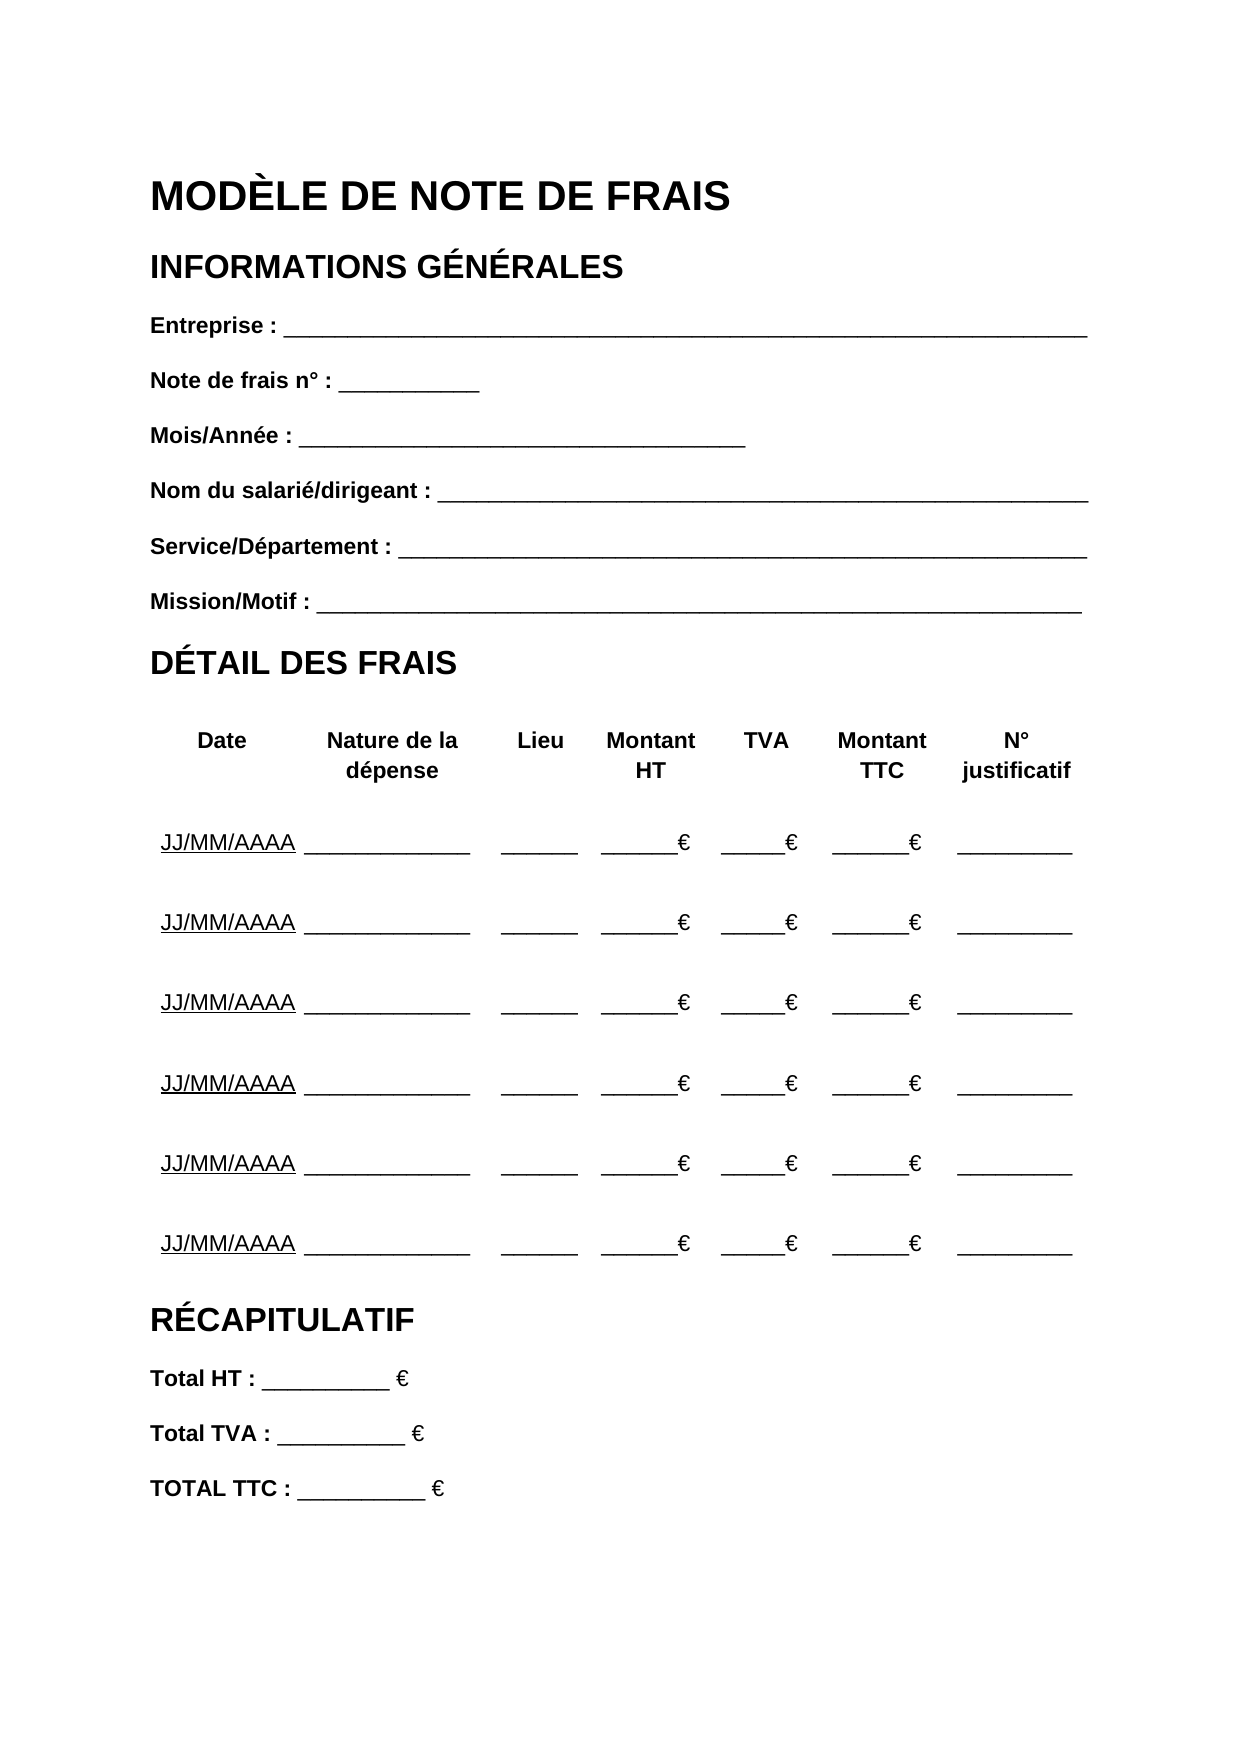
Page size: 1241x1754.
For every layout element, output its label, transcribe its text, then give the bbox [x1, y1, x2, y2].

table_cell ______€ [822, 1199, 942, 1279]
table_cell ______€ [822, 798, 942, 878]
text Mois/Année : ___________________________________ [150, 422, 1090, 448]
table_cell _____________ [294, 1119, 491, 1199]
table_cell ______€ [591, 1038, 711, 1118]
table_cell _________ [942, 798, 1091, 878]
table_header Lieu [491, 696, 591, 798]
table_cell _________ [942, 878, 1091, 958]
text Nom du salarié/dirigeant : ___________________________________________________ [150, 477, 1090, 504]
table_cell JJ/MM/AAAA [150, 958, 294, 1038]
table_cell _____€ [711, 1038, 822, 1118]
table_cell _____€ [711, 958, 822, 1038]
table_cell ______ [491, 1199, 591, 1279]
table_cell JJ/MM/AAAA [150, 878, 294, 958]
table_cell _____€ [711, 798, 822, 878]
text Note de frais n° : ___________ [150, 367, 1090, 393]
table_cell _________ [942, 958, 1091, 1038]
text TOTAL TTC : __________ € [150, 1475, 1090, 1501]
table_cell _____________ [294, 798, 491, 878]
table_cell ______ [491, 878, 591, 958]
table_cell _____________ [294, 1199, 491, 1279]
table_cell ______ [491, 958, 591, 1038]
table_header Montant TTC [822, 696, 942, 798]
table_cell ______€ [591, 798, 711, 878]
subtitle INFORMATIONS GÉNÉRALES [150, 247, 1090, 285]
table_cell _________ [942, 1038, 1091, 1118]
table_cell ______ [491, 1038, 591, 1118]
table_cell _________ [942, 1119, 1091, 1199]
table_cell ______ [491, 798, 591, 878]
table_cell ______€ [822, 1119, 942, 1199]
text Mission/Motif : ____________________________________________________________ [150, 588, 1090, 614]
text Total HT : __________ € [150, 1365, 1090, 1391]
table_cell JJ/MM/AAAA [150, 1199, 294, 1279]
subtitle MODÈLE DE NOTE DE FRAIS [150, 171, 1090, 219]
table_cell ______€ [822, 1038, 942, 1118]
table_cell ______€ [822, 958, 942, 1038]
table_cell JJ/MM/AAAA [150, 1119, 294, 1199]
table_cell ______€ [591, 1119, 711, 1199]
table_cell ______€ [591, 878, 711, 958]
table_cell ______€ [591, 1199, 711, 1279]
text Entreprise : _______________________________________________________________ [150, 312, 1090, 338]
table_header N° justificatif [942, 696, 1091, 798]
table_cell ______ [491, 1119, 591, 1199]
table_cell ______€ [591, 958, 711, 1038]
table_cell JJ/MM/AAAA [150, 798, 294, 878]
table_cell _____€ [711, 1199, 822, 1279]
text Total TVA : __________ € [150, 1420, 1090, 1446]
subtitle RÉCAPITULATIF [150, 1300, 1090, 1338]
table_cell _____€ [711, 878, 822, 958]
table_cell _________ [942, 1199, 1091, 1279]
text Service/Département : ______________________________________________________ [150, 533, 1090, 559]
table_header Montant HT [591, 696, 711, 798]
table_cell _____€ [711, 1119, 822, 1199]
table_cell _____________ [294, 1038, 491, 1118]
subtitle DÉTAIL DES FRAIS [150, 643, 1090, 681]
table_header Nature de la dépense [294, 696, 491, 798]
table_cell _____________ [294, 878, 491, 958]
table_cell JJ/MM/AAAA [150, 1038, 294, 1118]
table_cell _____________ [294, 958, 491, 1038]
table_cell ______€ [822, 878, 942, 958]
table_header TVA [711, 696, 822, 798]
table_header Date [150, 696, 294, 798]
